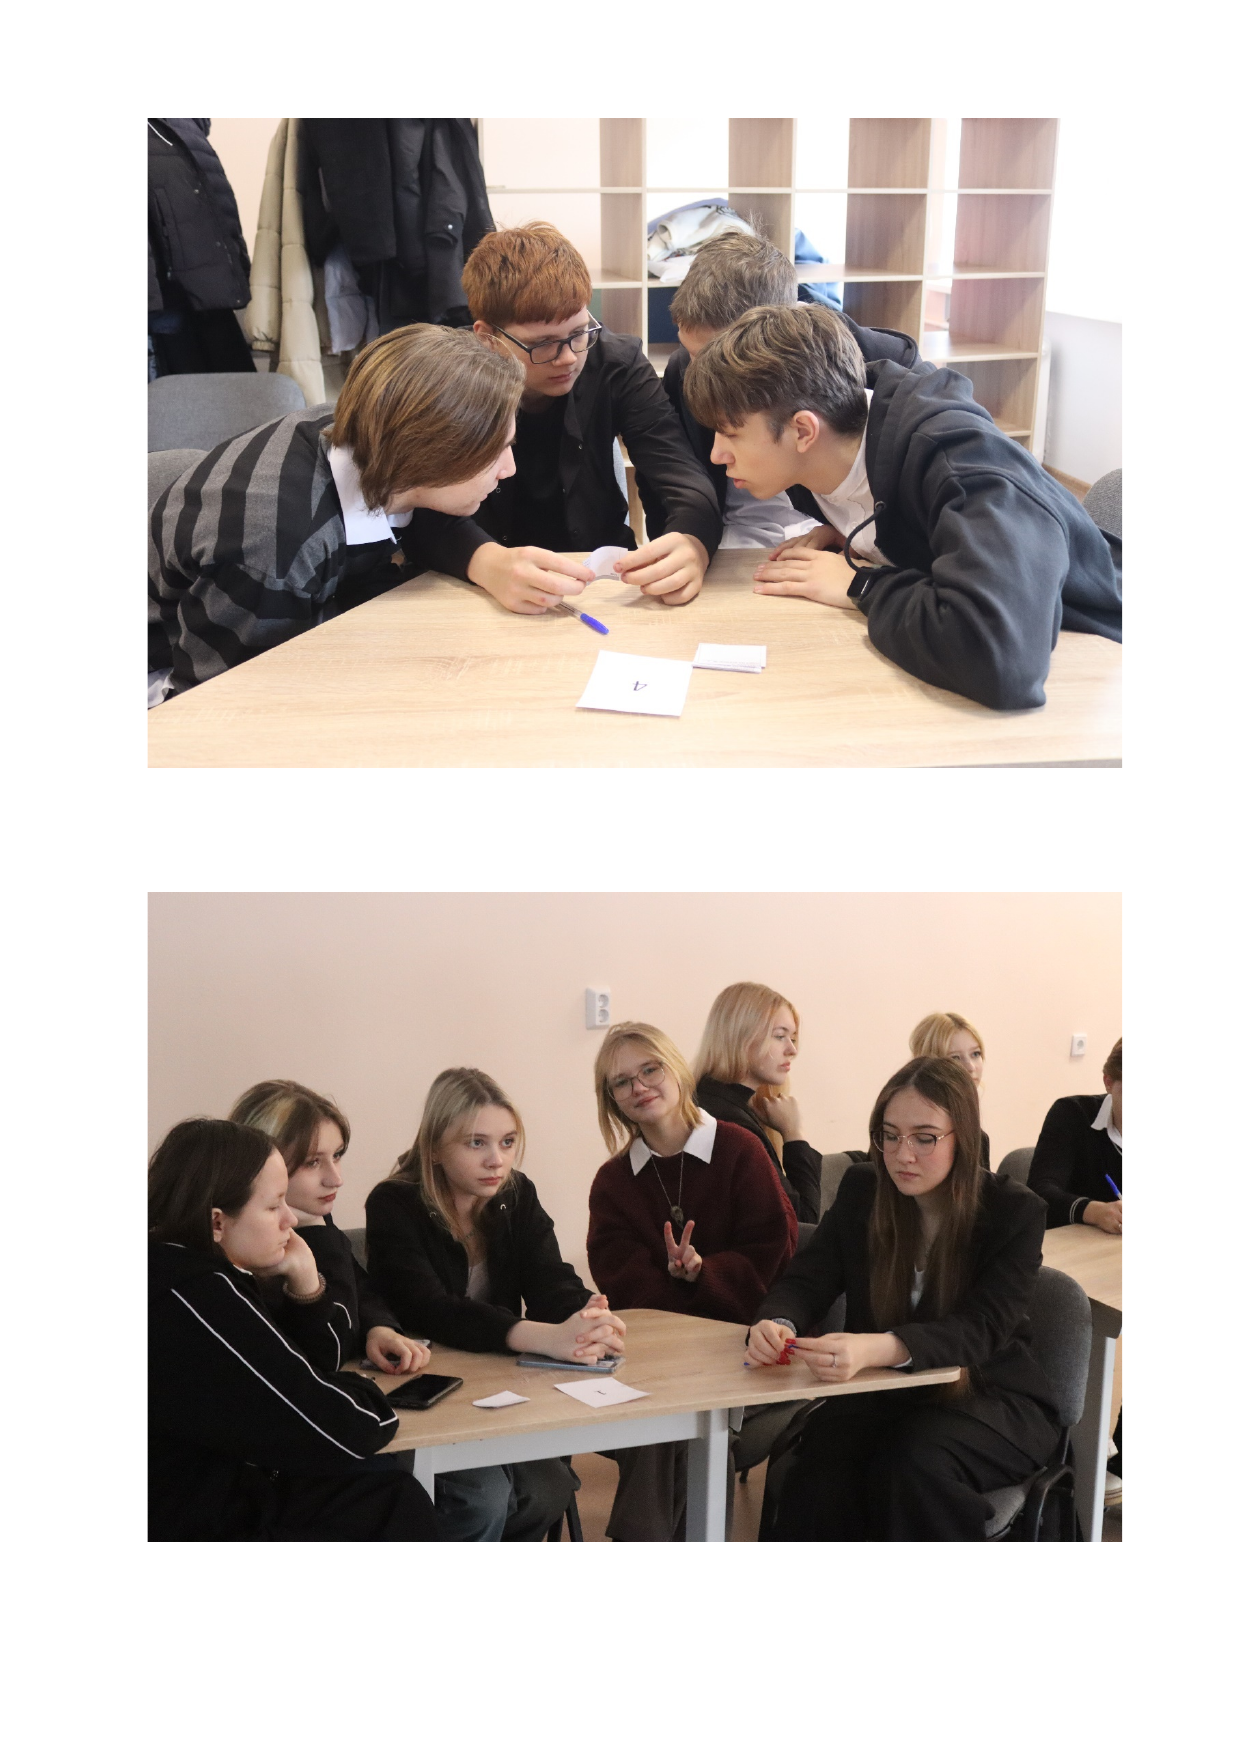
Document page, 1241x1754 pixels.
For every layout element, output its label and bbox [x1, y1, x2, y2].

picture [147, 892, 1123, 1542]
picture [147, 118, 1123, 768]
